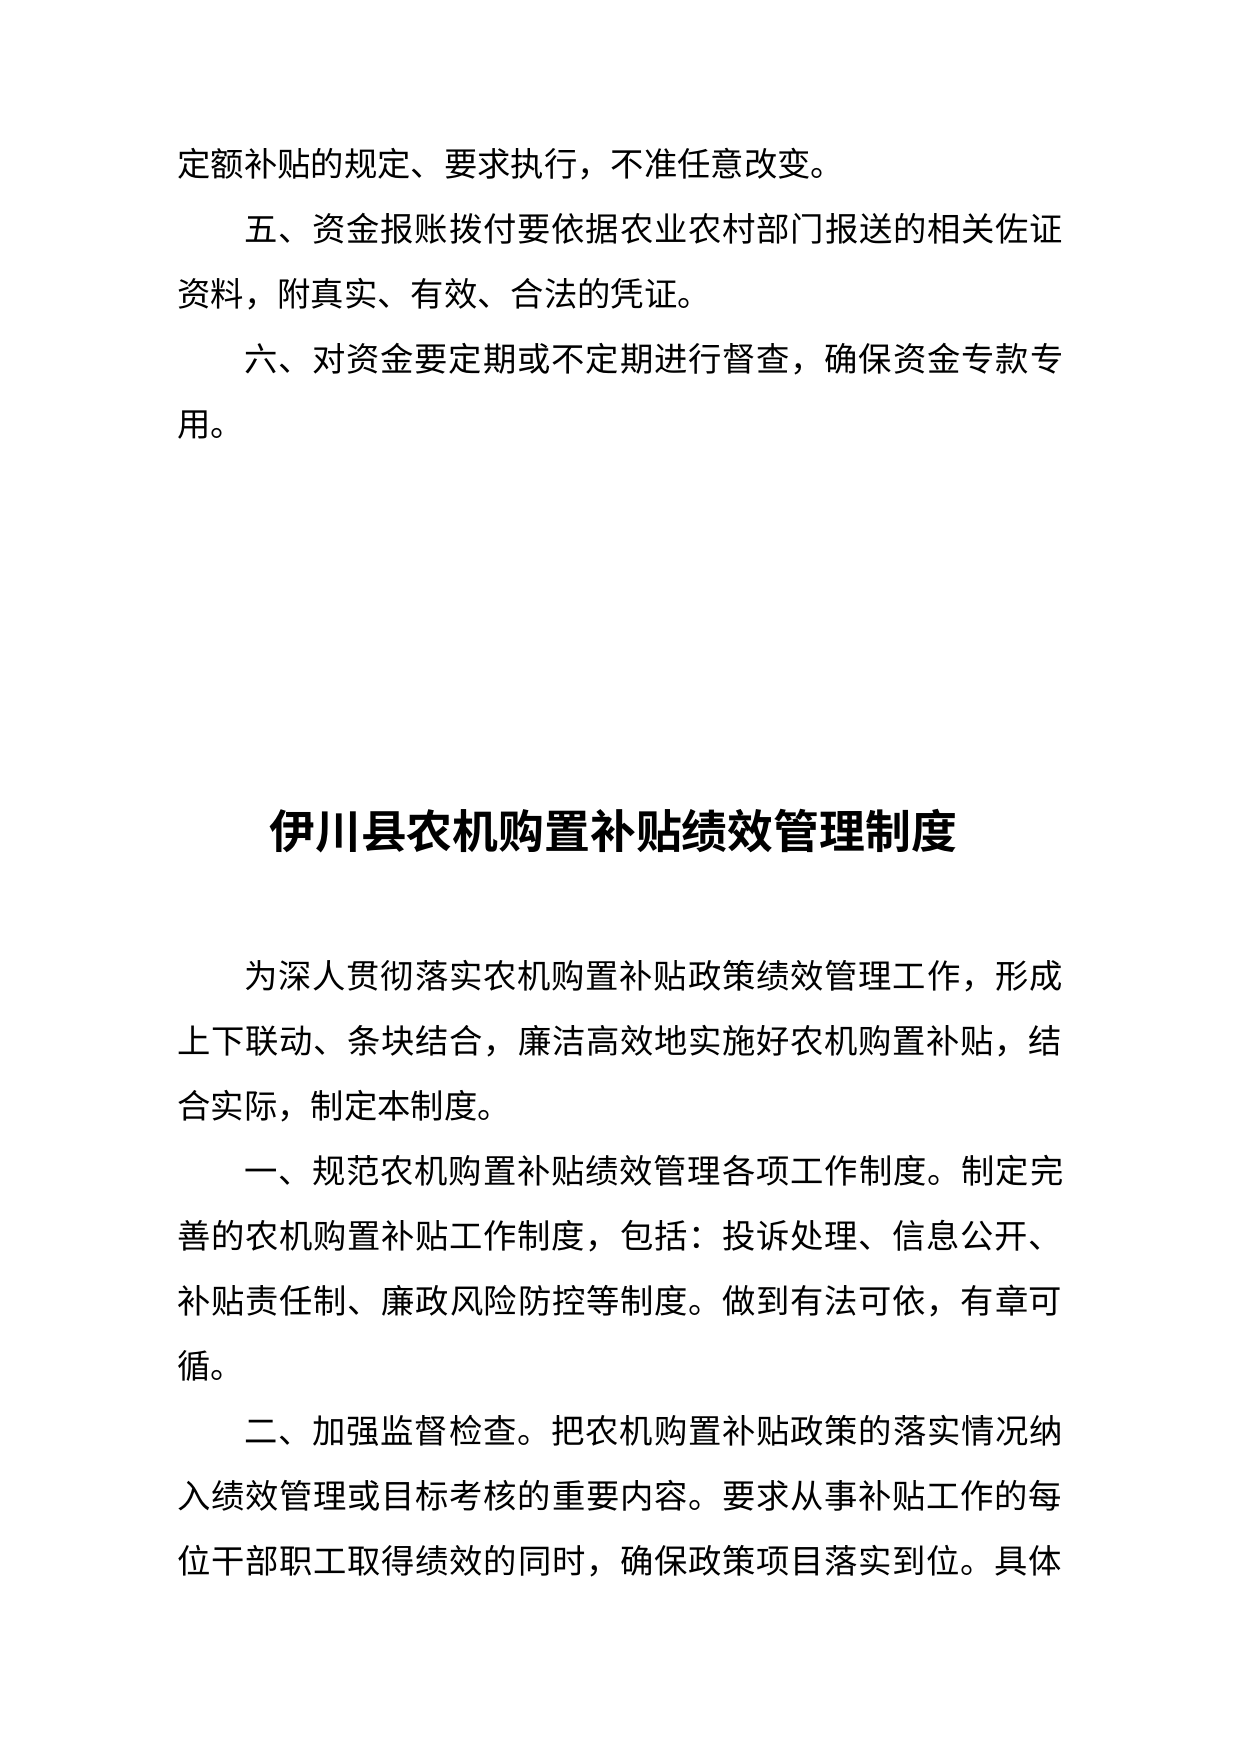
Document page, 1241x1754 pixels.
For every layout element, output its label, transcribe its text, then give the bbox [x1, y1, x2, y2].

text 一、规范农机购置补贴绩效管理各项工作制度。制定完善的农机购置补贴工作制度，包括：投诉处理、信息公开、补贴责任制、廉政风险防控等制度。做到有法可依，有章可循。 [177, 1137, 1063, 1397]
text 伊川县农机购置补贴绩效管理制度 [177, 779, 1063, 877]
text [177, 129, 1063, 194]
text 五、资金报账拨付要依据农业农村部门报送的相关佐证资料，附真实、有效、合法的凭证。 [177, 194, 1063, 324]
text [177, 1397, 1063, 1592]
text 六、对资金要定期或不定期进行督查，确保资金专款专用。 [177, 324, 1063, 454]
text 为深人贯彻落实农机购置补贴政策绩效管理工作，形成上下联动、条块结合，廉洁高效地实施好农机购置补贴，结合实际，制定本制度。 [177, 942, 1063, 1137]
